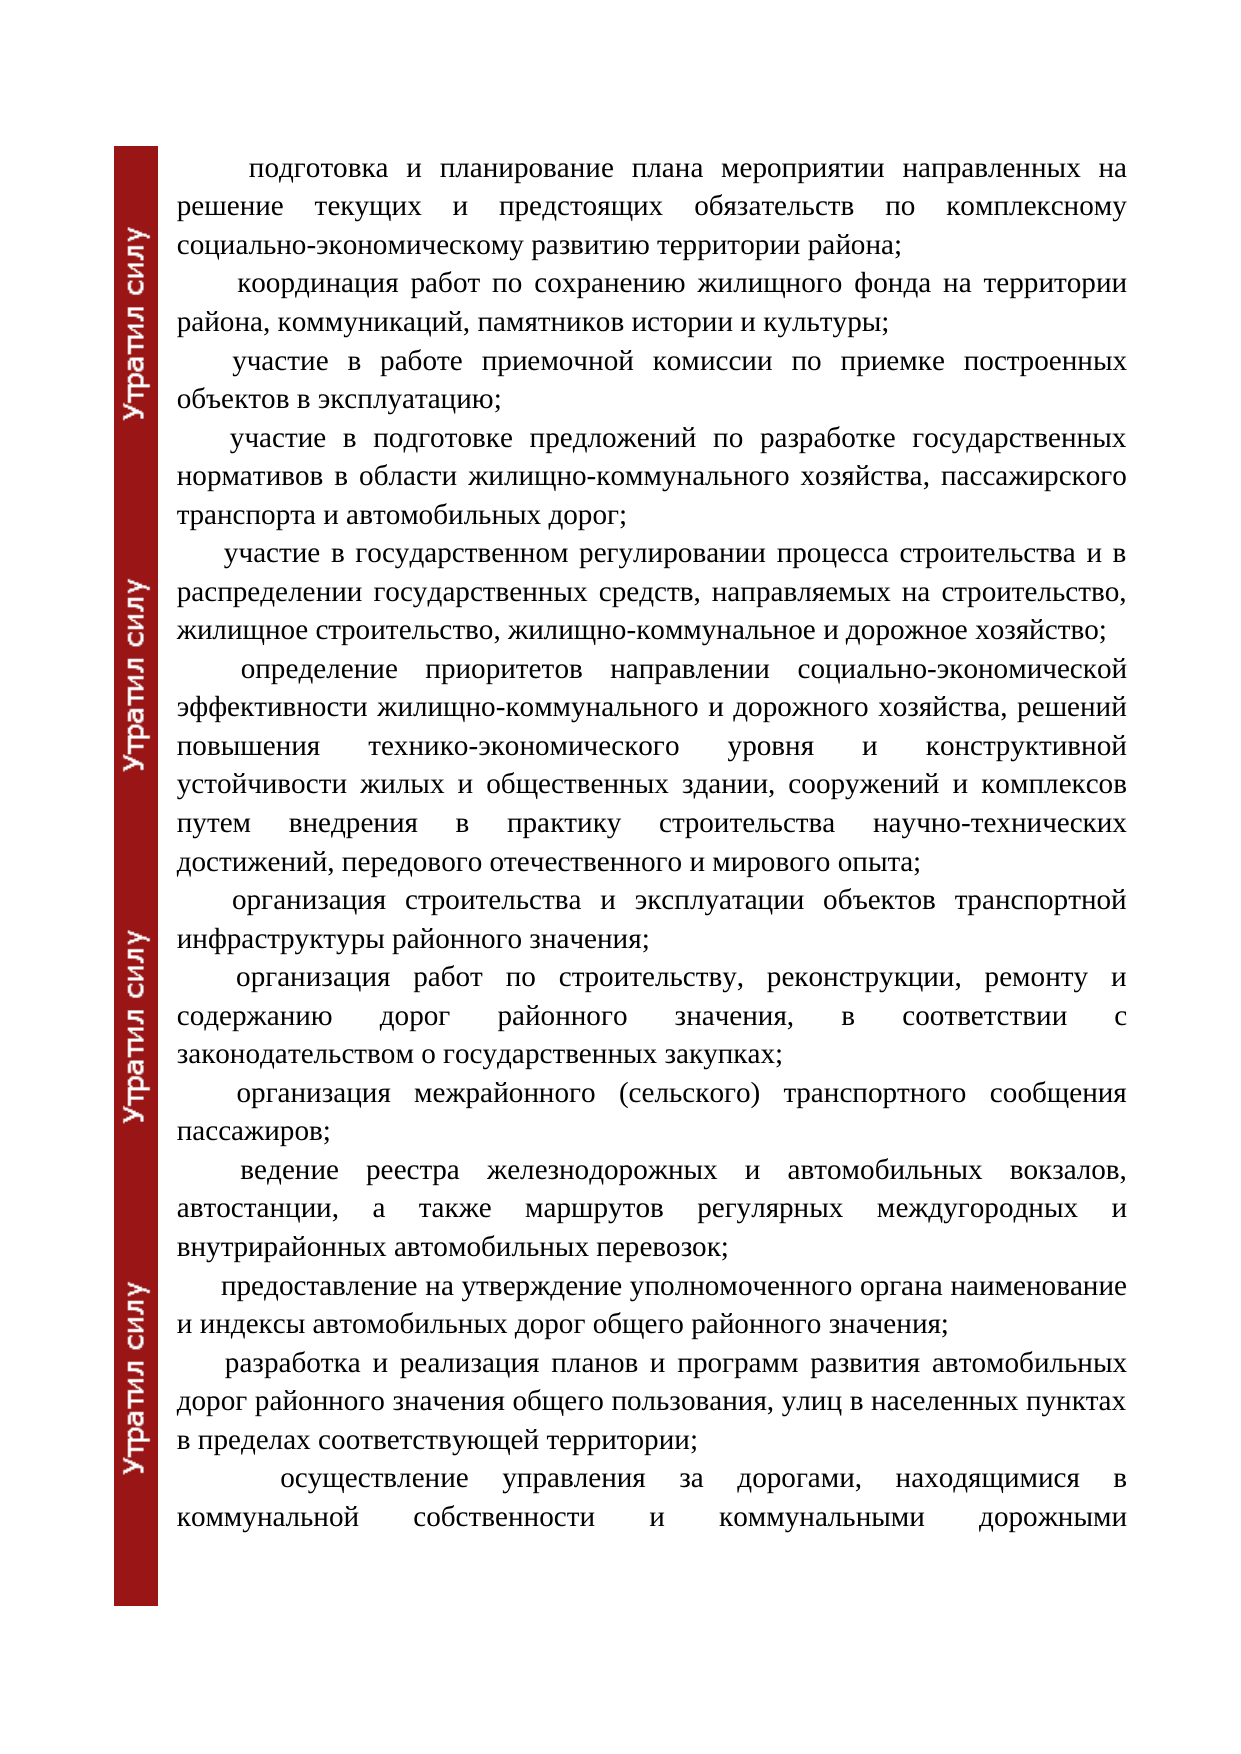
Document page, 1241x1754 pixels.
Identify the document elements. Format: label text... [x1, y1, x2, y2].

picture [114, 1263, 158, 1268]
text участие в государственном регулировании процесса строительства и в распределении государственных средств, направляемых на строительство, жилищное строительство, жилищно-коммунальное и дорожное хозяйство; [112, 535, 1128, 646]
text организация строительства и эксплуатации объектов транспортной инфраструктуры районного значения; [112, 882, 1128, 954]
text организация межрайонного (сельского) транспортного сообщения пассажиров; [112, 1075, 1128, 1147]
picture [114, 530, 158, 535]
picture [114, 1070, 158, 1075]
text организация работ по строительству, реконструкции, ремонту и содержанию дорог районного значения, в соответствии с законодательством о государственных закупках; [112, 959, 1128, 1070]
text координация работ по сохранению жилищного фонда на территории района, коммуникаций, памятников истории и культуры; [112, 266, 1128, 338]
text подготовка и планирование плана мероприятии направленных на решение текущих и предстоящих обязательств по комплексному социально-экономическому развитию территории района; [112, 150, 1128, 261]
picture [114, 954, 158, 959]
picture [114, 877, 158, 882]
picture [114, 261, 158, 266]
text участие в работе приемочной комиссии по приемке построенных объектов в эксплуатацию; [112, 343, 1128, 415]
text участие в подготовке предложений по разработке государственных нормативов в области жилищно-коммунального хозяйства, пассажирского транспорта и автомобильных дорог; [112, 420, 1128, 530]
text определение приоритетов направлении социально-экономической эффективности жилищно-коммунального и дорожного хозяйства, решений повышения технико-экономического уровня и конструктивной устойчивости жилых и общественных здании, сооружений и комплексов путем внедрения в практику строительства научно-технических достижений, передового отечественного и мирового опыта; [112, 651, 1128, 877]
text разработка и реализация планов и программ развития автомобильных дорог районного значения общего пользования, улиц в населенных пунктах в пределах соответствующей территории; [112, 1345, 1128, 1455]
picture [114, 146, 158, 150]
picture [114, 1532, 158, 1606]
picture [114, 415, 158, 420]
picture [114, 646, 158, 651]
picture [114, 1340, 158, 1345]
picture [114, 1147, 158, 1152]
text ведение реестра железнодорожных и автомобильных вокзалов, автостанции, а также маршрутов регулярных междугородных и внутрирайонных автомобильных перевозок; [112, 1152, 1128, 1263]
picture [114, 338, 158, 343]
picture [114, 1455, 158, 1460]
text предоставление на утверждение уполномоченного органа наименование и индексы автомобильных дорог общего районного значения; [112, 1268, 1128, 1340]
